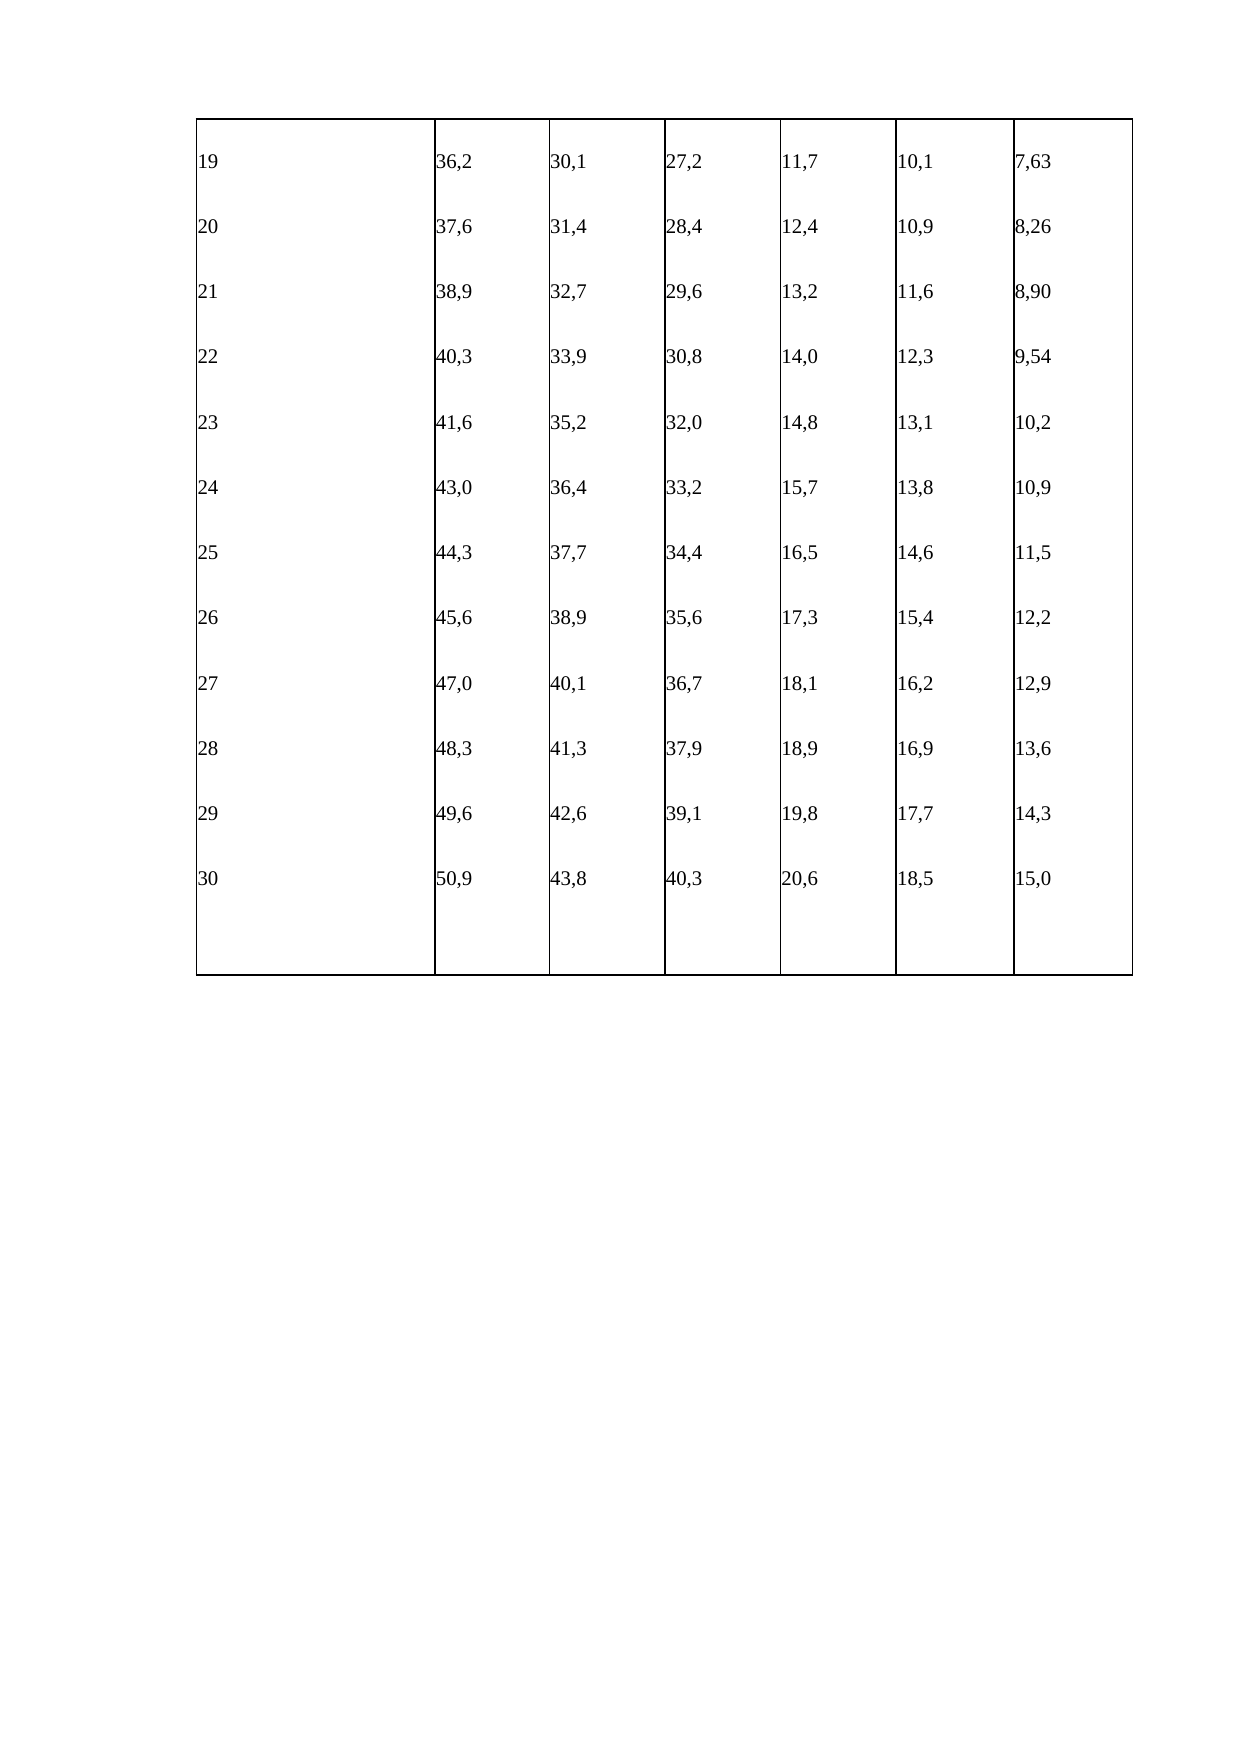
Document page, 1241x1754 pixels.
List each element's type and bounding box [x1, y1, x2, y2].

table_cell [436, 120, 549, 974]
table_cell [666, 120, 780, 974]
table_cell [897, 120, 1013, 974]
table_cell [550, 120, 664, 974]
table_cell [197, 120, 434, 974]
table_cell [1015, 120, 1132, 974]
table_cell [781, 120, 895, 974]
